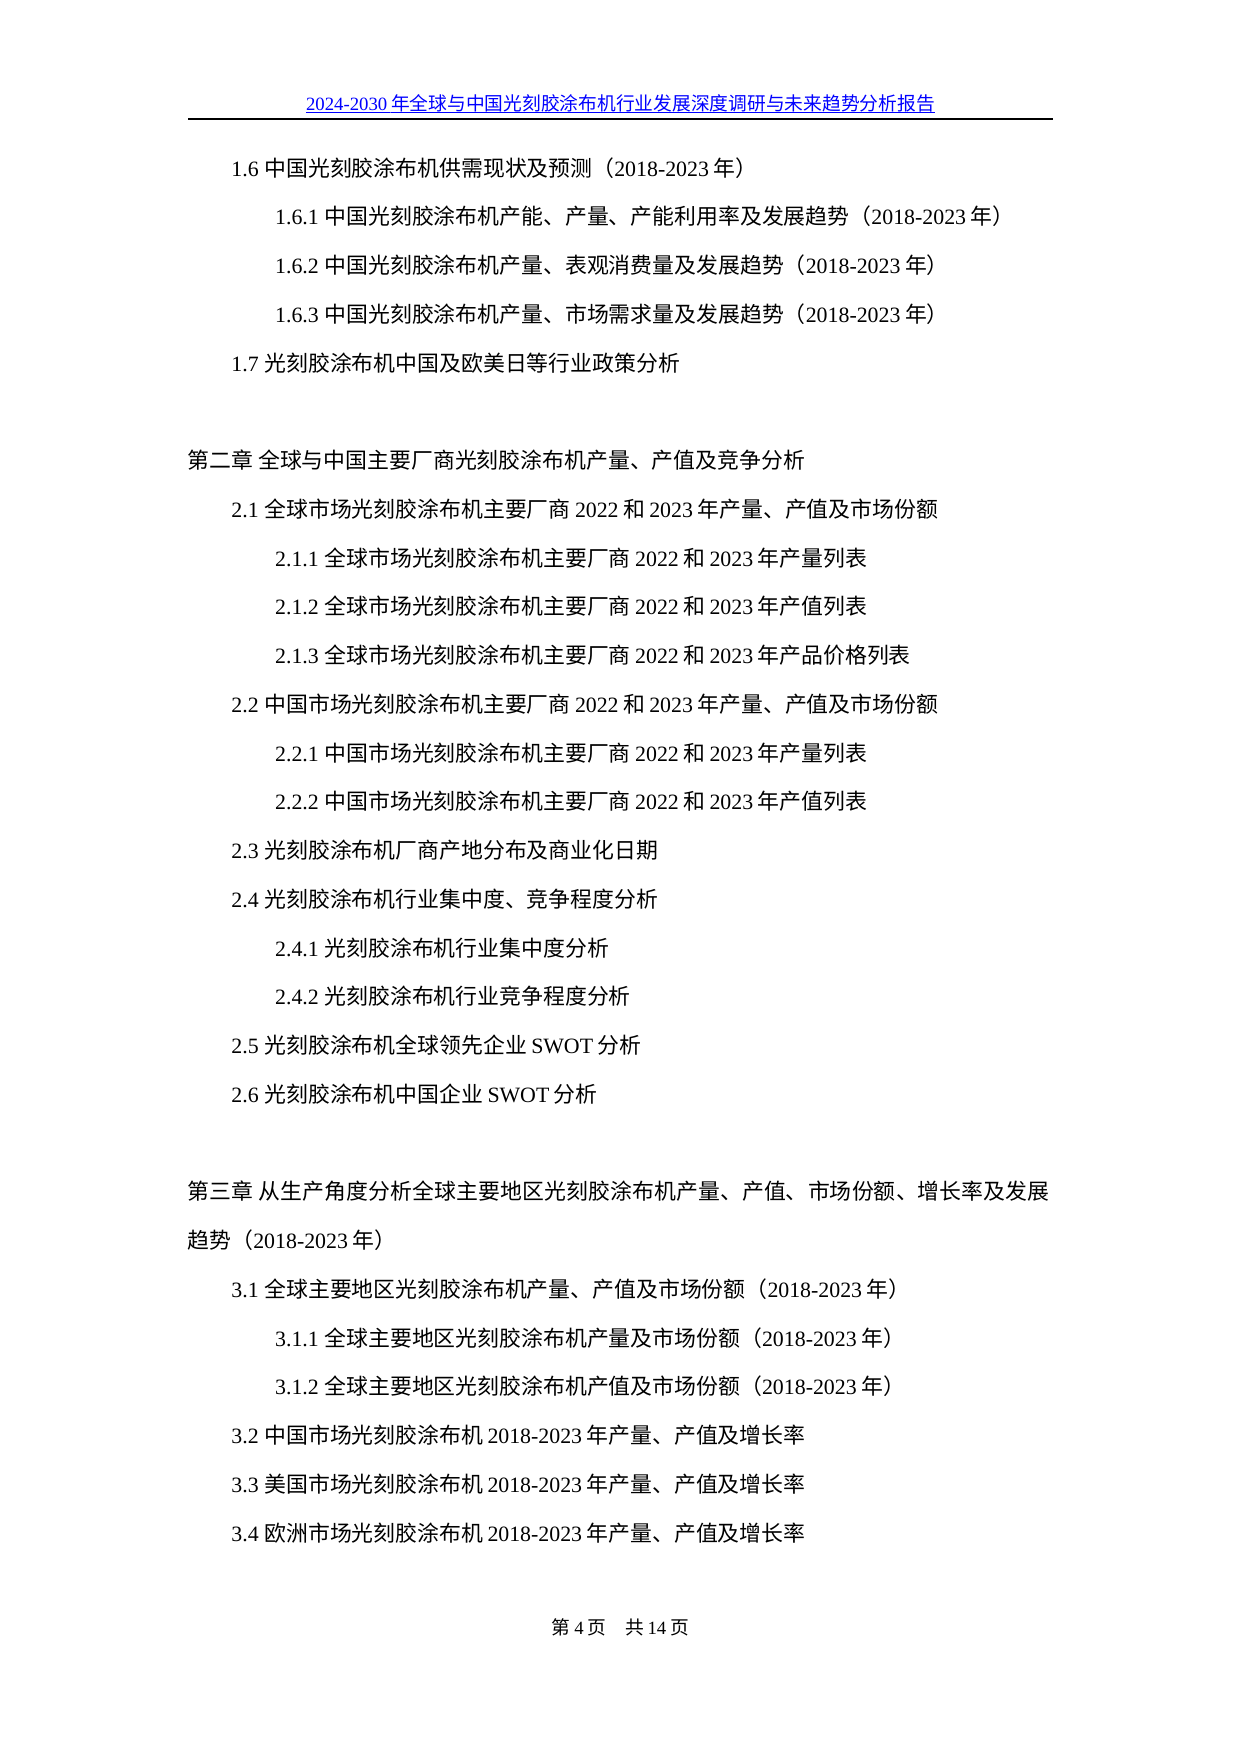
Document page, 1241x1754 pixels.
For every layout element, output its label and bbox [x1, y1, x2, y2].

text [187, 150, 1053, 1548]
